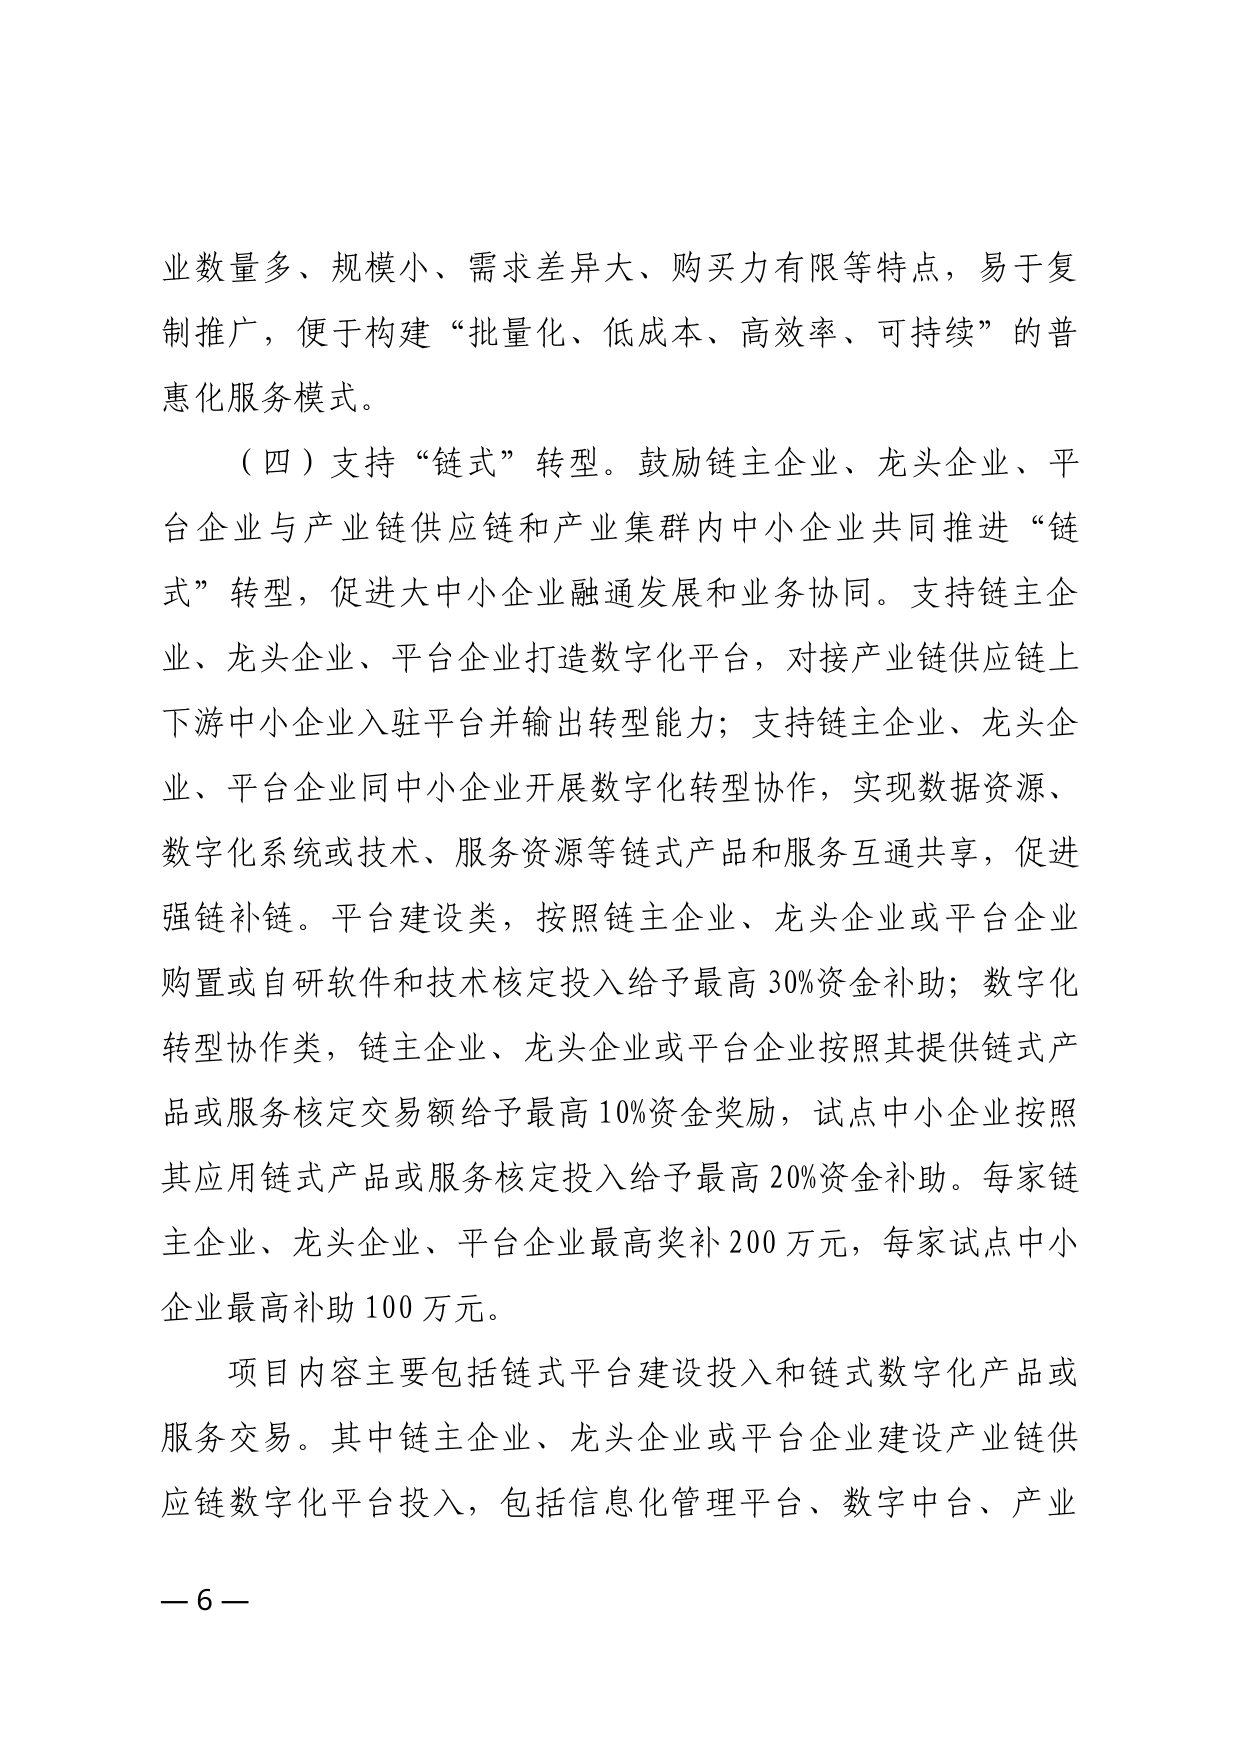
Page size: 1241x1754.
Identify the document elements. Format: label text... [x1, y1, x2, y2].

text （四）支持“链式”转型。鼓励链主企业、龙头企业、平台企业与产业链供应链和产业集群内中小企业共同推进“链式”转型，促进大中小企业融通发展和业务协同。支持链主企业、龙头企业、平台企业打造数字化平台，对接产业链供应链上下游中小企业入驻平台并输出转型能力；支持链主企业、龙头企业、平台企业同中小企业开展数字化转型协作，实现数据资源、数字化系统或技术、服务资源等链式产品和服务互通共享，促进强链补链。平台建设类，按照链主企业、龙头企业或平台企业购置或自研软件和技术核定投入给予最高30%资金补助；数字化转型协作类，链主企业、龙头企业或平台企业按照其提供链式产品或服务核定交易额给予最高10%资金奖励，试点中小企业按照其应用链式产品或服务核定投入给予最高20%资金补助。每家链主企业、龙头企业、平台企业最高奖补200万元，每家试点中小企业最高补助100万元。 [159, 428, 1081, 1338]
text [159, 233, 1081, 428]
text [159, 1338, 1081, 1533]
